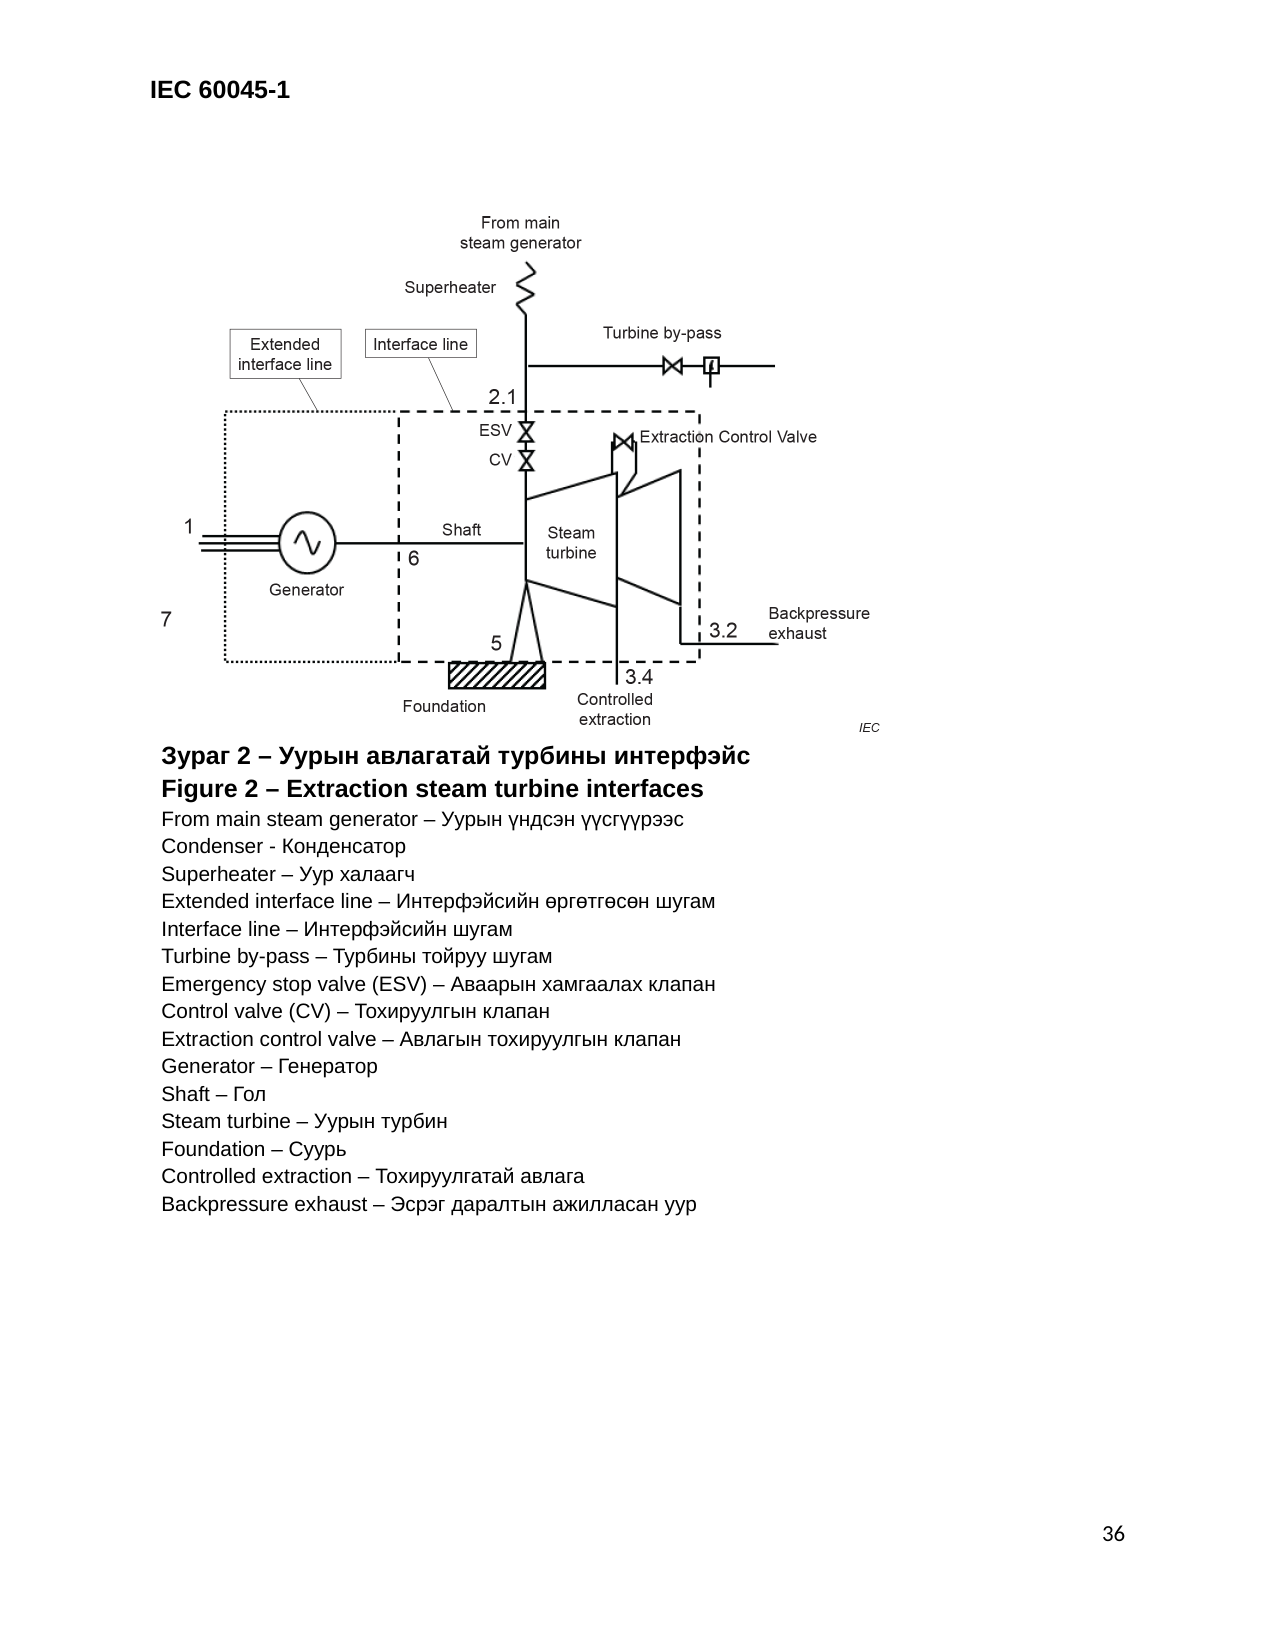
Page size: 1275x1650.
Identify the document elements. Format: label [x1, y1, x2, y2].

picture [161, 216, 880, 732]
table_cell [150, 150, 1125, 1219]
